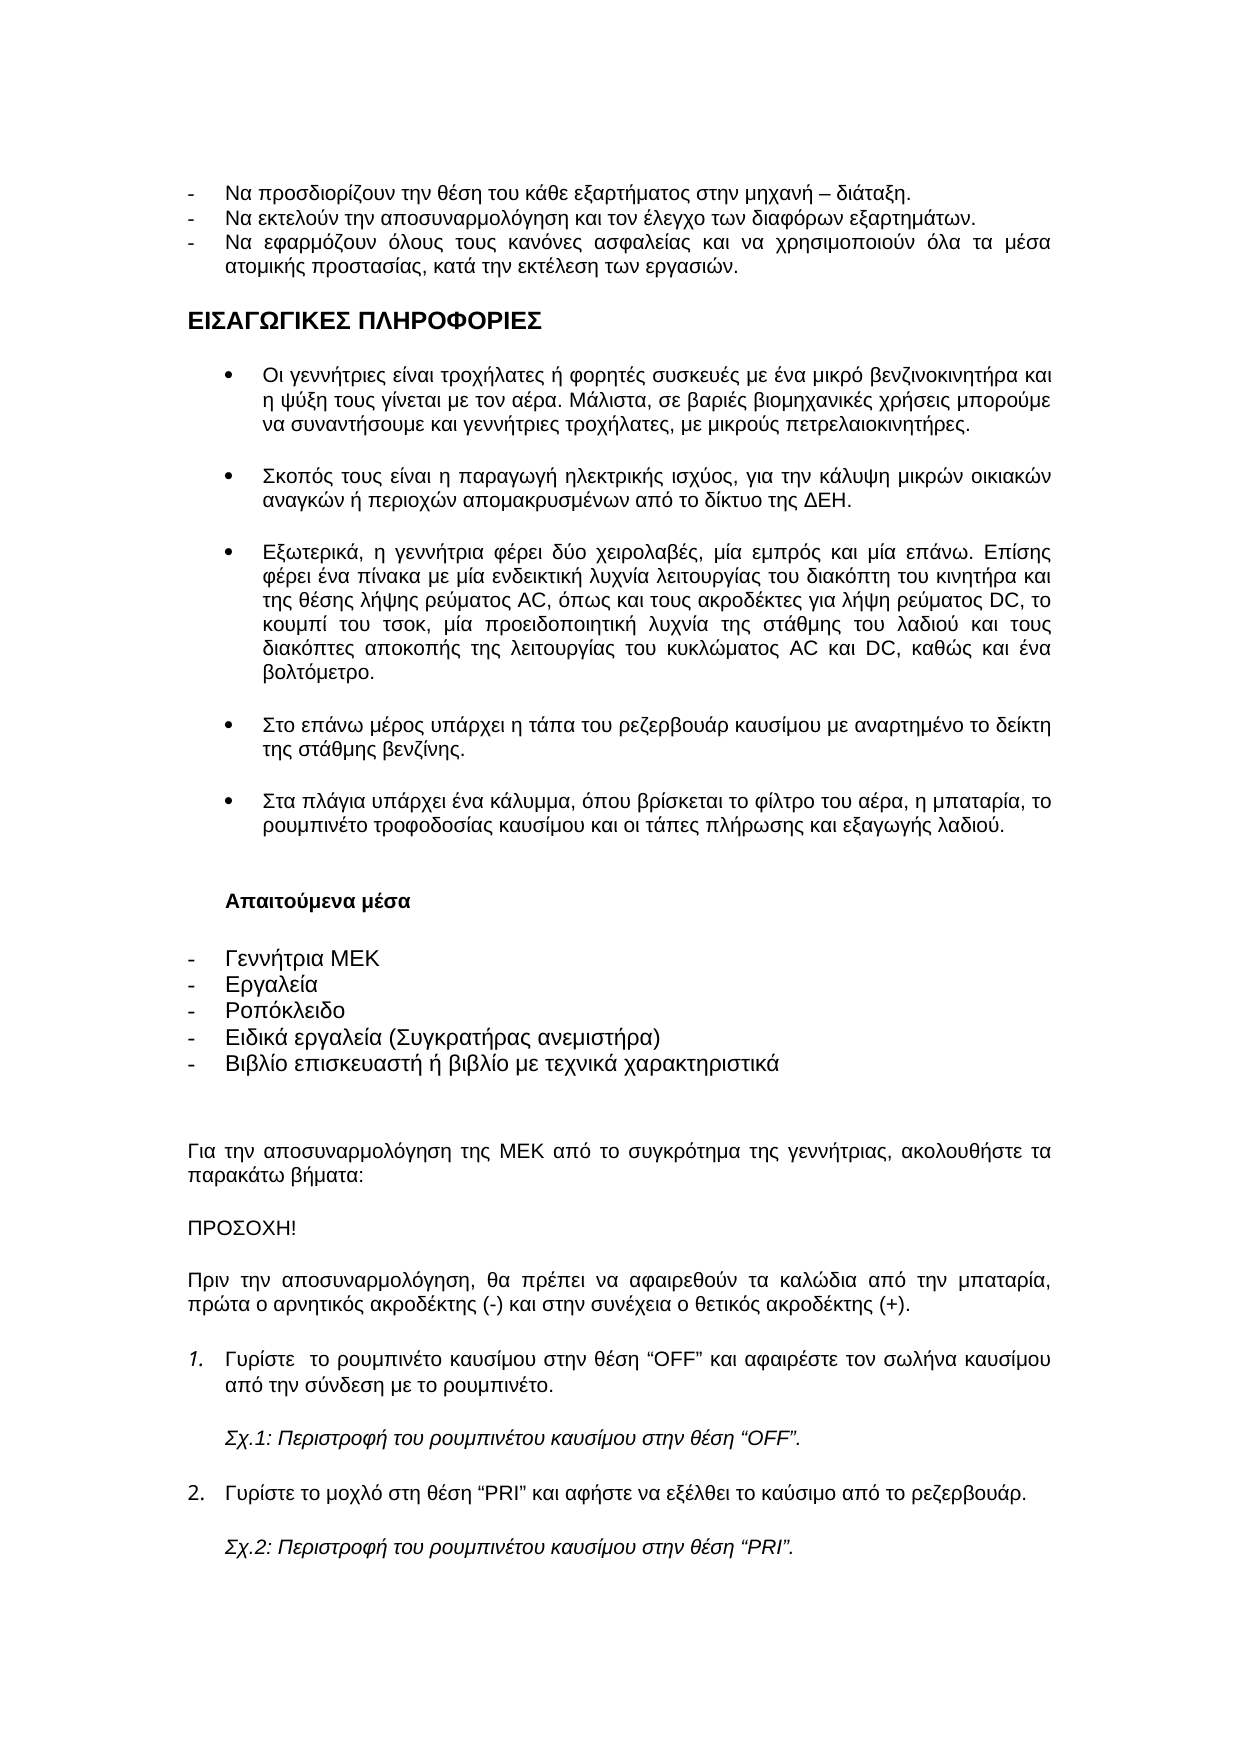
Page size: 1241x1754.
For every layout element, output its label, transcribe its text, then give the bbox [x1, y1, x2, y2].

list Γυρίστε το ρουμπινέτο καυσίμου στην θέση “OFF” και αφαιρέστε τον σωλήνα καυσίμου από την σύνδεση με το ρουμπινέτο. [187, 1344, 1053, 1397]
list Οι γεννήτριες είναι τροχήλατες ή φορητές συσκευές με ένα μικρό βενζινοκινητήρα και η ψύξη τους γίνεται με τον αέρα. Μάλιστα, σε βαριές βιομηχανικές χρήσεις μπορούμε να συναντήσουμε και γεννήτριες τροχήλατες, με μικρούς πετρελαιοκινητήρες. [225, 363, 1053, 435]
text Σχ.2: Περιστροφή του ρουμπινέτου καυσίμου στην θέση “PRI”. [187, 1534, 1053, 1558]
text Για την αποσυναρμολόγηση της ΜΕΚ από το συγκρότημα της γεννήτριας, ακολουθήστε τα παρακάτω βήματα: [187, 1139, 1053, 1187]
list Να εκτελούν την αποσυναρμολόγηση και τον έλεγχο των διαφόρων εξαρτημάτων. [187, 205, 1053, 229]
list Γεννήτρια ΜΕΚ [187, 944, 1053, 971]
list Στα πλάγια υπάρχει ένα κάλυμμα, όπου βρίσκεται το φίλτρο του αέρα, η μπαταρία, το ρουμπινέτο τροφοδοσίας καυσίμου και οι τάπες πλήρωσης και εξαγωγής λαδιού. [225, 789, 1053, 837]
list Εργαλεία [187, 971, 1053, 997]
list Σκοπός τους είναι η παραγωγή ηλεκτρικής ισχύος, για την κάλυψη μικρών οικιακών αναγκών ή περιοχών απομακρυσμένων από το δίκτυο της ΔΕΗ. [225, 464, 1053, 512]
list Να προσδιορίζουν την θέση του κάθε εξαρτήματος στην μηχανή – διάταξη. [187, 181, 1053, 205]
text Πριν την αποσυναρμολόγηση, θα πρέπει να αφαιρεθούν τα καλώδια από την μπαταρία, πρώτα ο αρνητικός ακροδέκτης (-) και στην συνέχεια ο θετικός ακροδέκτης (+). [187, 1268, 1053, 1316]
text Σχ.1: Περιστροφή του ρουμπινέτου καυσίμου στην θέση “OFF”. [187, 1425, 1053, 1449]
list Να εφαρμόζουν όλους τους κανόνες ασφαλείας και να χρησιμοποιούν όλα τα μέσα ατομικής προστασίας, κατά την εκτέλεση των εργασιών. [187, 229, 1053, 278]
list Ροπόκλειδο [187, 997, 1053, 1024]
list Γυρίστε το μοχλό στη θέση “PRI” και αφήστε να εξέλθει το καύσιμο από το ρεζερβουάρ. [187, 1478, 1053, 1506]
list Στο επάνω μέρος υπάρχει η τάπα του ρεζερβουάρ καυσίμου με αναρτημένο το δείκτη της στάθμης βενζίνης. [225, 712, 1053, 761]
subtitle Απαιτούμενα μέσα [225, 889, 1053, 913]
list Εξωτερικά, η γεννήτρια φέρει δύο χειρολαβές, μία εμπρός και μία επάνω. Επίσης φέρει ένα πίνακα με μία ενδεικτική λυχνία λειτουργίας του διακόπτη του κινητήρα και της θέσης λήψης ρεύματος AC, όπως και τους ακροδέκτες για λήψη ρεύματος DC, το κουμπί του τσοκ, μία προειδοποιητική λυχνία της στάθμης του λαδιού και τους διακόπτες αποκοπής της λειτουργίας του κυκλώματος AC και DC, καθώς και ένα βολτόμετρο. [225, 540, 1053, 684]
list Βιβλίο επισκευαστή ή βιβλίο με τεχνικά χαρακτηριστικά [187, 1050, 1053, 1077]
subtitle ΕΙΣΑΓΩΓΙΚΕΣ ΠΛΗΡΟΦΟΡΙΕΣ [187, 306, 1053, 335]
text ΠΡΟΣΟΧΗ! [187, 1216, 1053, 1240]
list Ειδικά εργαλεία (Συγκρατήρας ανεμιστήρα) [187, 1024, 1053, 1050]
